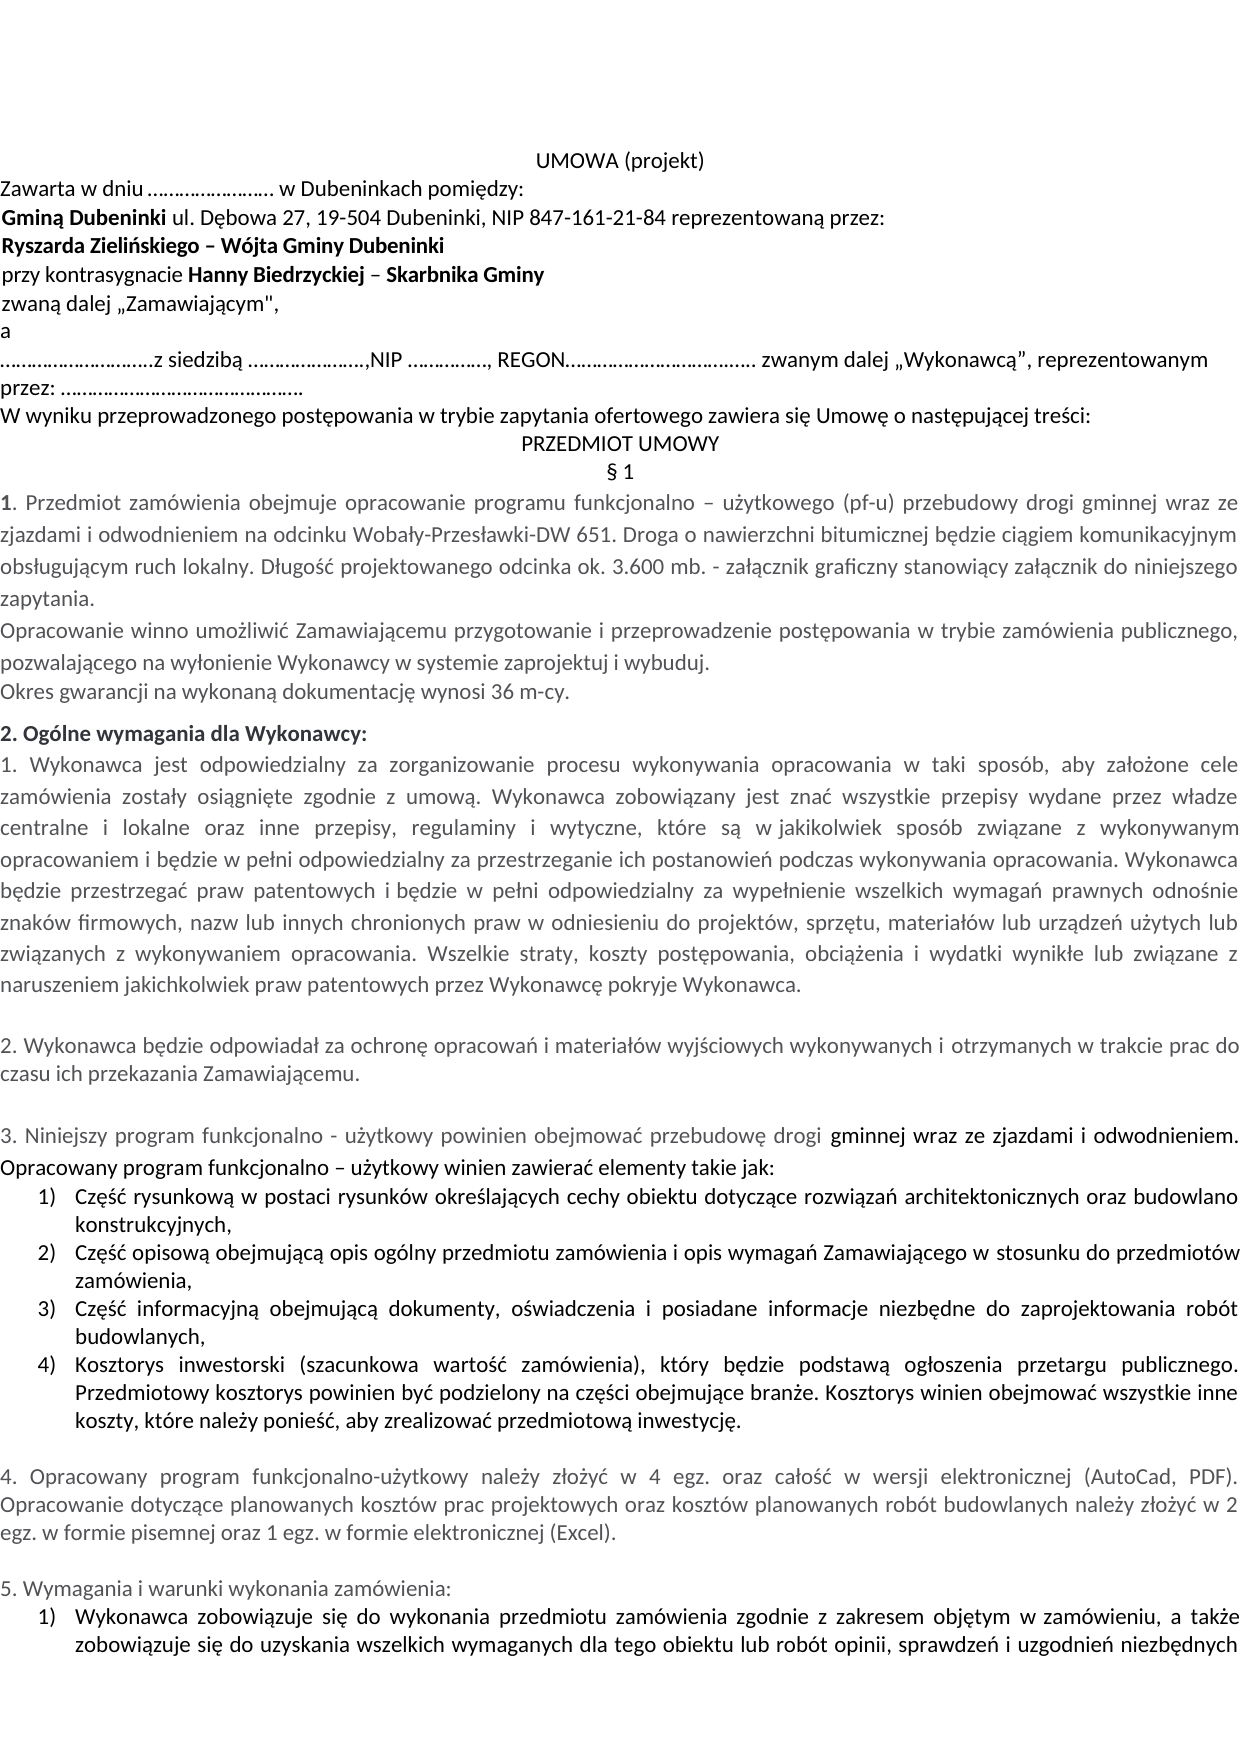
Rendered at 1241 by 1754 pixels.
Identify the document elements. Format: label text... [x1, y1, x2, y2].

text zwaną dalej „Zamawiającym", [1, 288, 1240, 317]
text UMOWA (projekt) [0, 146, 1240, 174]
text § 1 [0, 457, 1240, 485]
text a [0, 317, 1240, 345]
list Wymagania i warunki wykonania zamówienia: [0, 1574, 1240, 1602]
list Wykonawca będzie odpowiadał za ochronę opracowań i materiałów wyjściowych wykonywanych i otrzymanych w trakcie prac do czasu ich przekazania Zamawiającemu. [0, 1031, 1240, 1087]
text 2. Ogólne wymagania dla Wykonawcy: [0, 716, 1240, 748]
text W wyniku przeprowadzonego postępowania w trybie zapytania ofertowego zawiera się Umowę o następującej treści: [0, 401, 1240, 429]
list Kosztorys inwestorski (szacunkowa wartość zamówienia), który będzie podstawą ogłoszenia przetargu publicznego. Przedmiotowy kosztorys powinien być podzielony na części obejmujące branże. Kosztorys winien obejmować wszystkie inne koszty, które należy ponieść, aby zrealizować przedmiotową inwestycję. [37, 1350, 1240, 1434]
list Opracowany program funkcjonalno-użytkowy należy złożyć w 4 egz. oraz całość w wersji elektronicznej (AutoCad, PDF). Opracowanie dotyczące planowanych kosztów prac projektowych oraz kosztów planowanych robót budowlanych należy złożyć w 2 egz. w formie pisemnej oraz 1 egz. w formie elektronicznej (Excel). [0, 1462, 1240, 1546]
text Okres gwarancji na wykonaną dokumentację wynosi 36 m-cy. [0, 677, 1240, 706]
text Ryszarda Zielińskiego – Wójta Gminy Dubeninki [1, 231, 1240, 259]
list Część rysunkową w postaci rysunków określających cechy obiektu dotyczące rozwiązań architektonicznych oraz budowlano konstrukcyjnych, [37, 1182, 1240, 1238]
text PRZEDMIOT UMOWY [0, 429, 1240, 457]
text 1. Przedmiot zamówienia obejmuje opracowanie programu funkcjonalno – użytkowego (pf-u) przebudowy drogi gminnej wraz ze zjazdami i odwodnieniem na odcinku Wobały-Przesławki-DW 651. Droga o nawierzchni bitumicznej będzie ciągiem komunikacyjnym obsługującym ruch lokalny. Długość projektowanego odcinka ok. 3.600 mb. - załącznik graficzny stanowiący załącznik do niniejszego zapytania. [0, 485, 1240, 613]
text Gminą Dubeninki ul. Dębowa 27, 19-504 Dubeninki, NIP 847-161-21-84 reprezentowaną przez: [1, 202, 1240, 231]
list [37, 1602, 1240, 1658]
list Wykonawca jest odpowiedzialny za zorganizowanie procesu wykonywania opracowania w taki sposób, aby założone cele zamówienia zostały osiągnięte zgodnie z umową. Wykonawca zobowiązany jest znać wszystkie przepisy wydane przez władze centralne i lokalne oraz inne przepisy, regulaminy i wytyczne, które są w jakikolwiek sposób związane z wykonywanym opracowaniem i będzie w pełni odpowiedzialny za przestrzeganie ich postanowień podczas wykonywania opracowania. Wykonawca będzie przestrzegać praw patentowych i będzie w pełni odpowiedzialny za wypełnienie wszelkich wymagań prawnych odnośnie znaków firmowych, nazw lub innych chronionych praw w odniesieniu do projektów, sprzętu, materiałów lub urządzeń użytych lub związanych z wykonywaniem opracowania. Wszelkie straty, koszty postępowania, obciążenia i wydatki wynikłe lub związane z naruszeniem jakichkolwiek praw patentowych przez Wykonawcę pokryje Wykonawca. [0, 748, 1240, 999]
list Część informacyjną obejmującą dokumenty, oświadczenia i posiadane informacje niezbędne do zaprojektowania robót budowlanych, [37, 1294, 1240, 1350]
text Zawarta w dniu …………………… w Dubeninkach pomiędzy: [0, 174, 1240, 202]
list Niniejszy program funkcjonalno - użytkowy powinien obejmować przebudowę drogi gminnej wraz ze zjazdami i odwodnieniem. Opracowany program funkcjonalno – użytkowy winien zawierać elementy takie jak: [0, 1118, 1240, 1182]
list Część opisową obejmującą opis ogólny przedmiotu zamówienia i opis wymagań Zamawiającego w stosunku do przedmiotów zamówienia, [37, 1238, 1240, 1294]
text przy kontrasygnacie Hanny Biedrzyckiej – Skarbnika Gminy [1, 259, 1240, 288]
text ………………………..z siedzibą ………………….,NIP ……………, REGON………………………….….. zwanym dalej „Wykonawcą”, reprezentowanym przez: ………………………………………. [0, 345, 1240, 401]
text Opracowanie winno umożliwić Zamawiającemu przygotowanie i przeprowadzenie postępowania w trybie zamówienia publicznego, pozwalającego na wyłonienie Wykonawcy w systemie zaprojektuj i wybuduj. [0, 613, 1240, 677]
